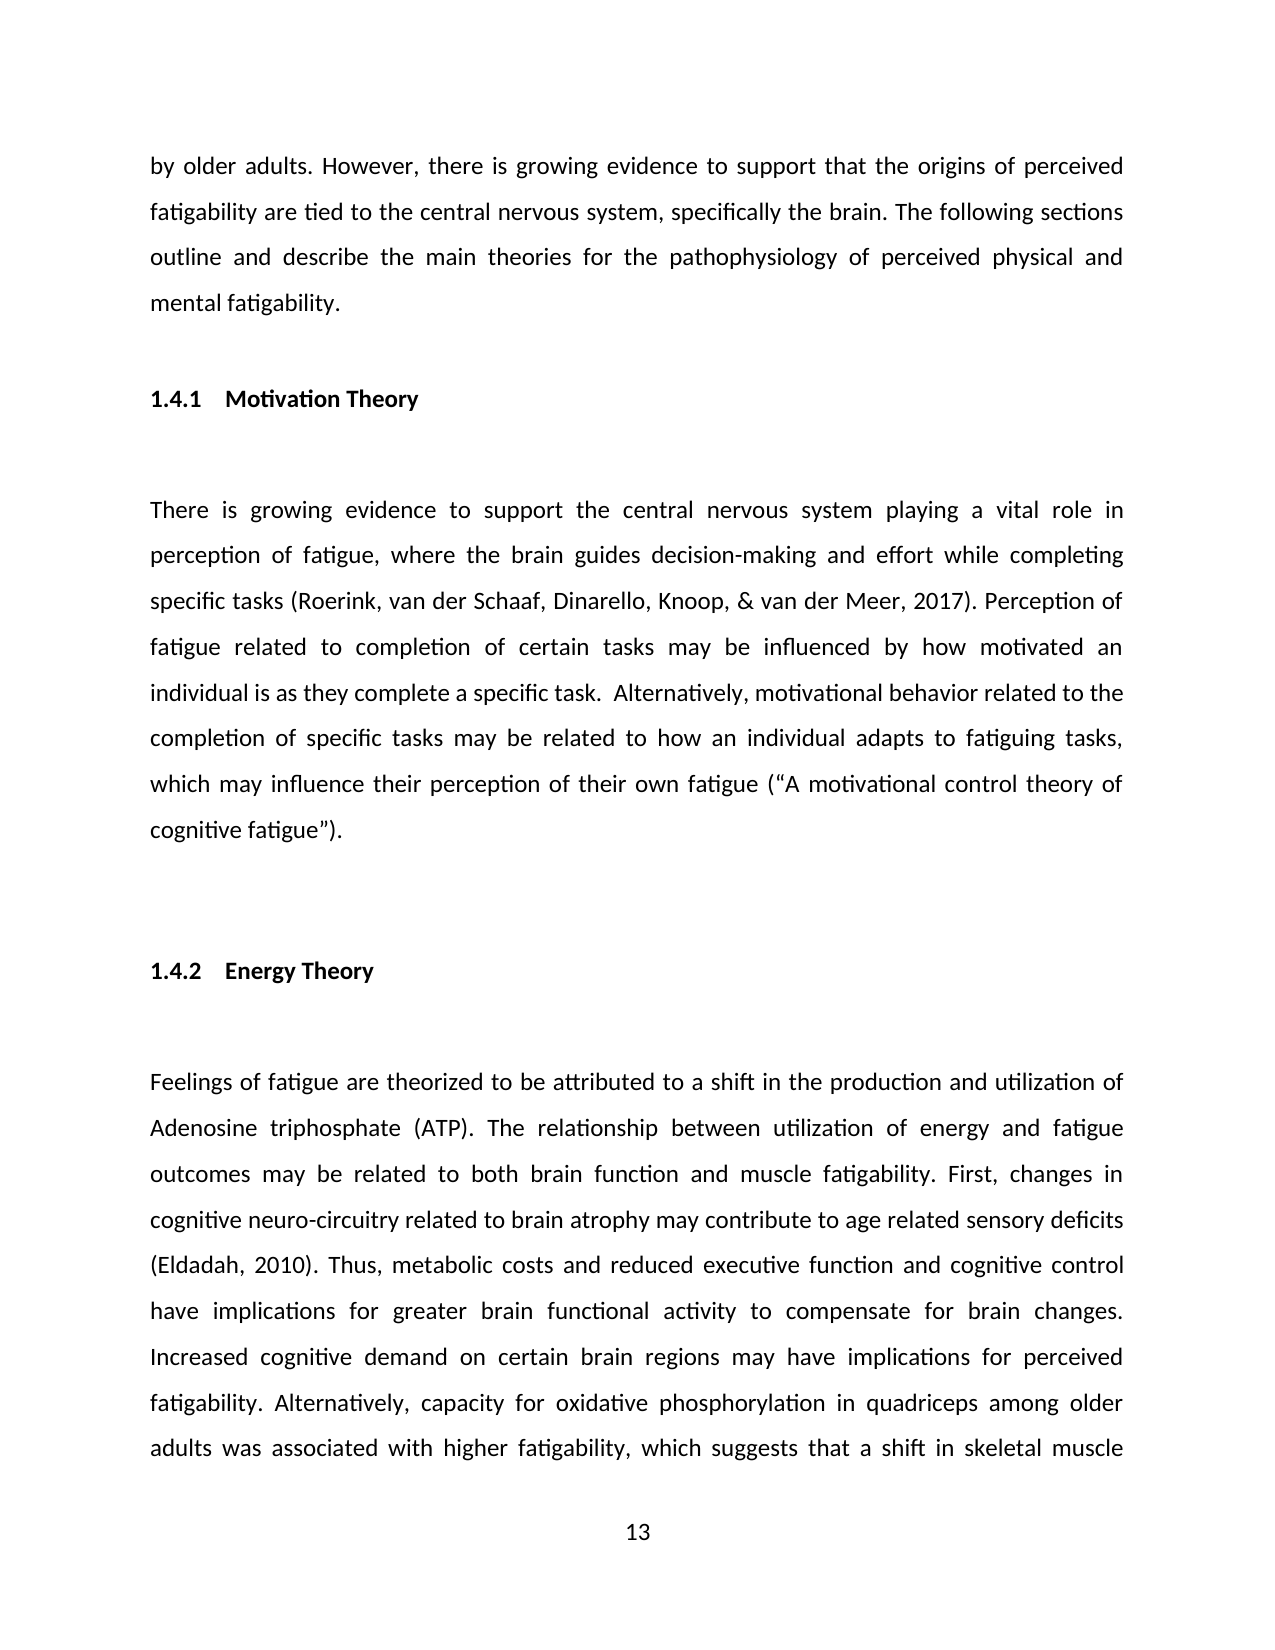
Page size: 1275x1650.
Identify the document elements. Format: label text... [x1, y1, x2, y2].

subtitle Energy Theory [150, 956, 1125, 986]
subtitle Motivation Theory [150, 383, 1125, 413]
text There is growing evidence to support the central nervous system playing a vital role in perception of fatigue, where the brain guides decision-making and effort while completing specific tasks (Roerink, van der Schaaf, Dinarello, Knoop, & van der Meer, 2017). Perception of fatigue related to completion of certain tasks may be influenced by how motivated an individual is as they complete a specific task. Alternatively, motivational behavior related to the completion of specific tasks may be related to how an individual adapts to fatiguing tasks, which may influence their perception of their own fatigue (“A motivational control theory of cognitive fatigue”). [150, 494, 1125, 844]
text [150, 150, 1125, 318]
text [150, 1067, 1125, 1463]
